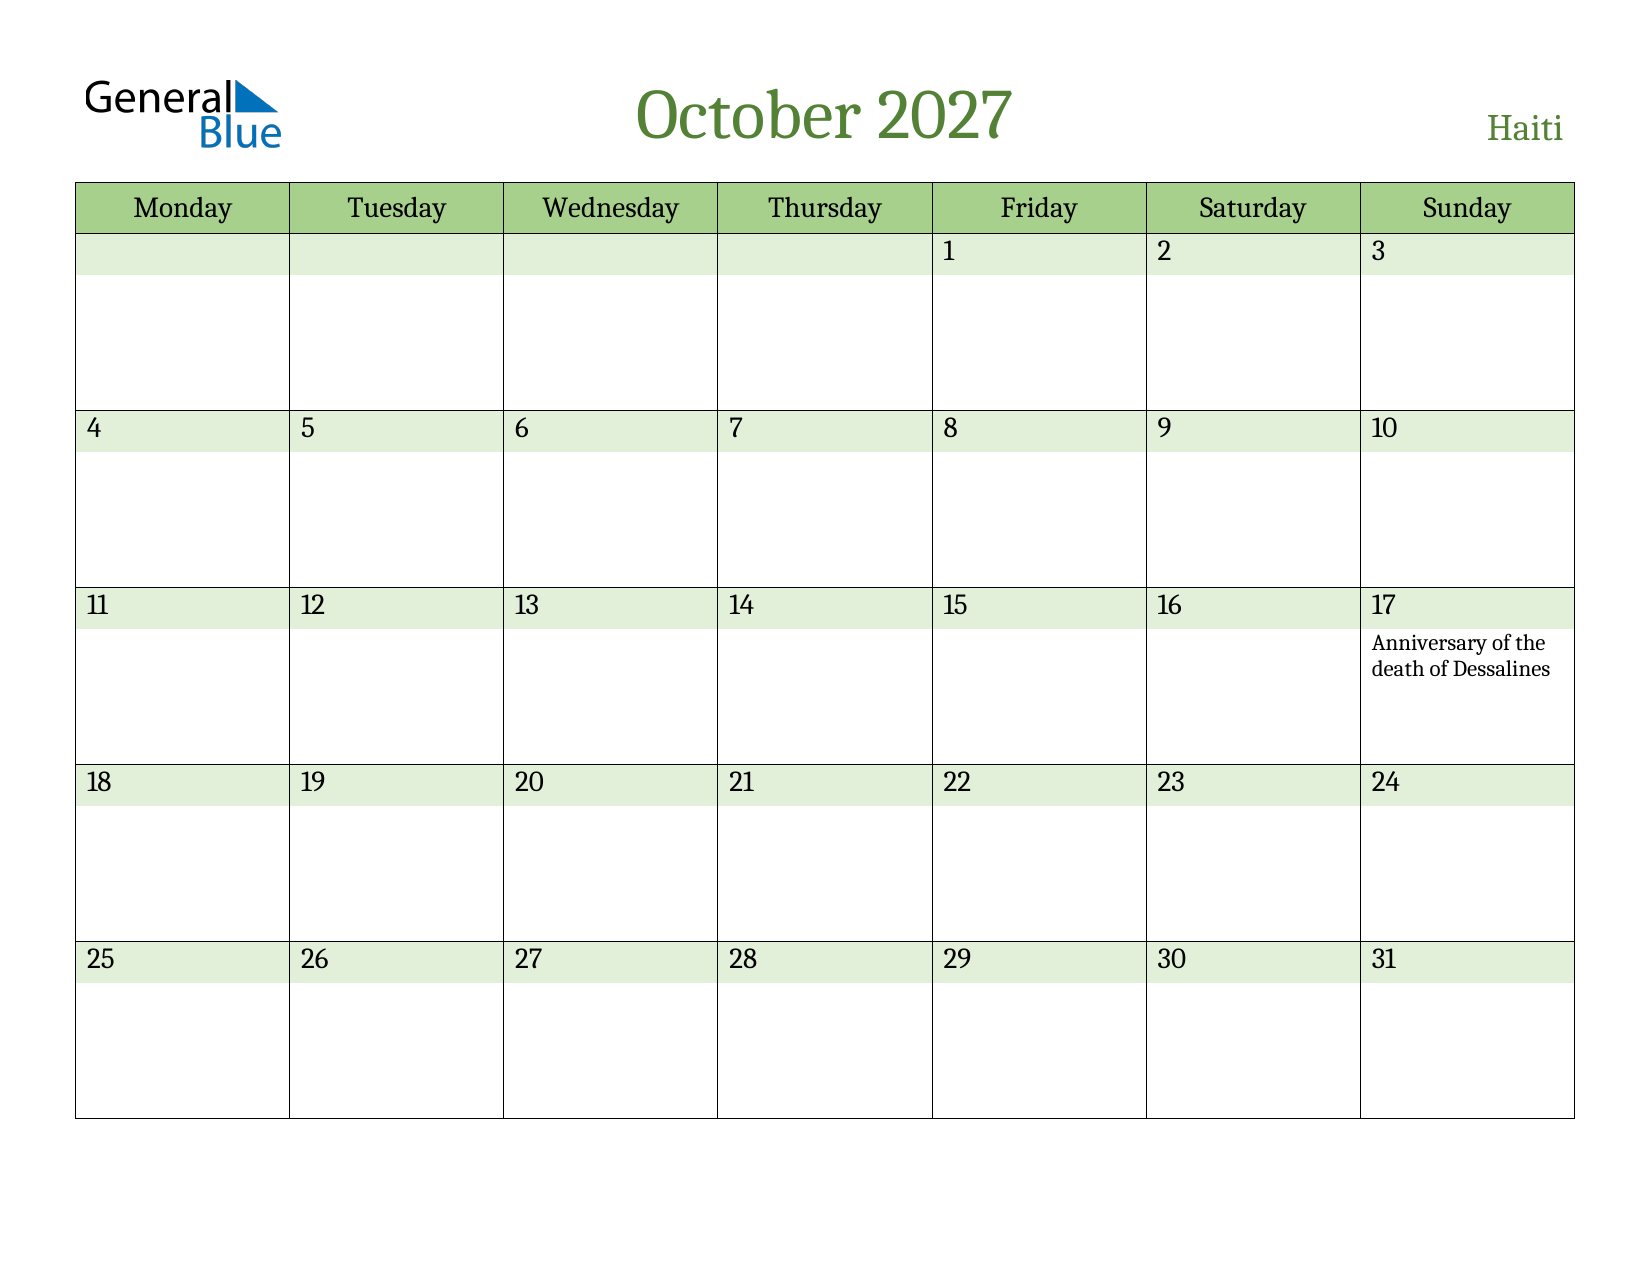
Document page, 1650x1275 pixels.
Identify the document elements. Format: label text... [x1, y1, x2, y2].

table_cell [504, 983, 717, 1118]
table_cell [76, 983, 289, 1118]
table_cell [1147, 275, 1360, 410]
table_cell 28 [718, 942, 932, 983]
table_cell 12 [290, 588, 503, 629]
table_cell [76, 234, 289, 275]
table_cell 13 [504, 588, 717, 629]
table_cell [718, 983, 932, 1118]
table_cell Anniversary of the death of Dessalines [1361, 629, 1574, 764]
table_cell [76, 275, 289, 410]
table_cell Monday [76, 183, 289, 233]
table_cell 22 [933, 765, 1146, 806]
table_cell 4 [76, 411, 289, 452]
table_cell 23 [1147, 765, 1360, 806]
table_cell Wednesday [504, 183, 717, 233]
table_cell 16 [1147, 588, 1360, 629]
table_cell 5 [290, 411, 503, 452]
table_cell [504, 452, 717, 587]
table_cell [718, 234, 932, 275]
table_cell [290, 806, 503, 941]
table_cell [290, 234, 503, 275]
table_cell Sunday [1361, 183, 1574, 233]
table_cell 14 [718, 588, 932, 629]
table_header [76, 75, 503, 182]
table_cell [718, 452, 932, 587]
table_cell [76, 629, 289, 764]
table_cell [933, 452, 1146, 587]
table_cell [933, 275, 1146, 410]
table_cell 7 [718, 411, 932, 452]
table_cell [290, 452, 503, 587]
table_cell [1147, 629, 1360, 764]
table_cell [933, 629, 1146, 764]
table_cell [1361, 275, 1574, 410]
table_cell 15 [933, 588, 1146, 629]
table_cell 26 [290, 942, 503, 983]
table_cell Tuesday [290, 183, 503, 233]
table_cell 9 [1147, 411, 1360, 452]
table_cell [1147, 806, 1360, 941]
table_cell 10 [1361, 411, 1574, 452]
table_cell [718, 275, 932, 410]
table_cell [290, 629, 503, 764]
table_cell 24 [1361, 765, 1574, 806]
table_cell 11 [76, 588, 289, 629]
table_cell [504, 629, 717, 764]
table_header Haiti [1146, 75, 1574, 182]
table_cell [1361, 806, 1574, 941]
table_cell 3 [1361, 234, 1574, 275]
table_cell 18 [76, 765, 289, 806]
table_cell [1361, 983, 1574, 1118]
table_header October 2027 [504, 75, 1146, 182]
table_cell 1 [933, 234, 1146, 275]
table_cell [1147, 983, 1360, 1118]
table_cell 29 [933, 942, 1146, 983]
table_cell 31 [1361, 942, 1574, 983]
table_cell [718, 806, 932, 941]
table_cell 30 [1147, 942, 1360, 983]
table_cell 2 [1147, 234, 1360, 275]
table_cell 8 [933, 411, 1146, 452]
table_cell 19 [290, 765, 503, 806]
table_cell [504, 234, 717, 275]
table_cell 6 [504, 411, 717, 452]
table_cell 17 [1361, 588, 1574, 629]
table_cell Thursday [718, 183, 932, 233]
table_cell [933, 983, 1146, 1118]
table_cell 27 [504, 942, 717, 983]
table_cell 21 [718, 765, 932, 806]
table_cell [1361, 452, 1574, 587]
table_cell Saturday [1147, 183, 1360, 233]
table_cell [933, 806, 1146, 941]
table_cell [290, 275, 503, 410]
table_cell 20 [504, 765, 717, 806]
table_cell Friday [933, 183, 1146, 233]
table_cell [290, 983, 503, 1118]
table_cell [504, 806, 717, 941]
table_cell 25 [76, 942, 289, 983]
table_cell [76, 452, 289, 587]
table_cell [76, 806, 289, 941]
table_cell [718, 629, 932, 764]
table_cell [504, 275, 717, 410]
picture [86, 80, 281, 148]
table_cell [1147, 452, 1360, 587]
